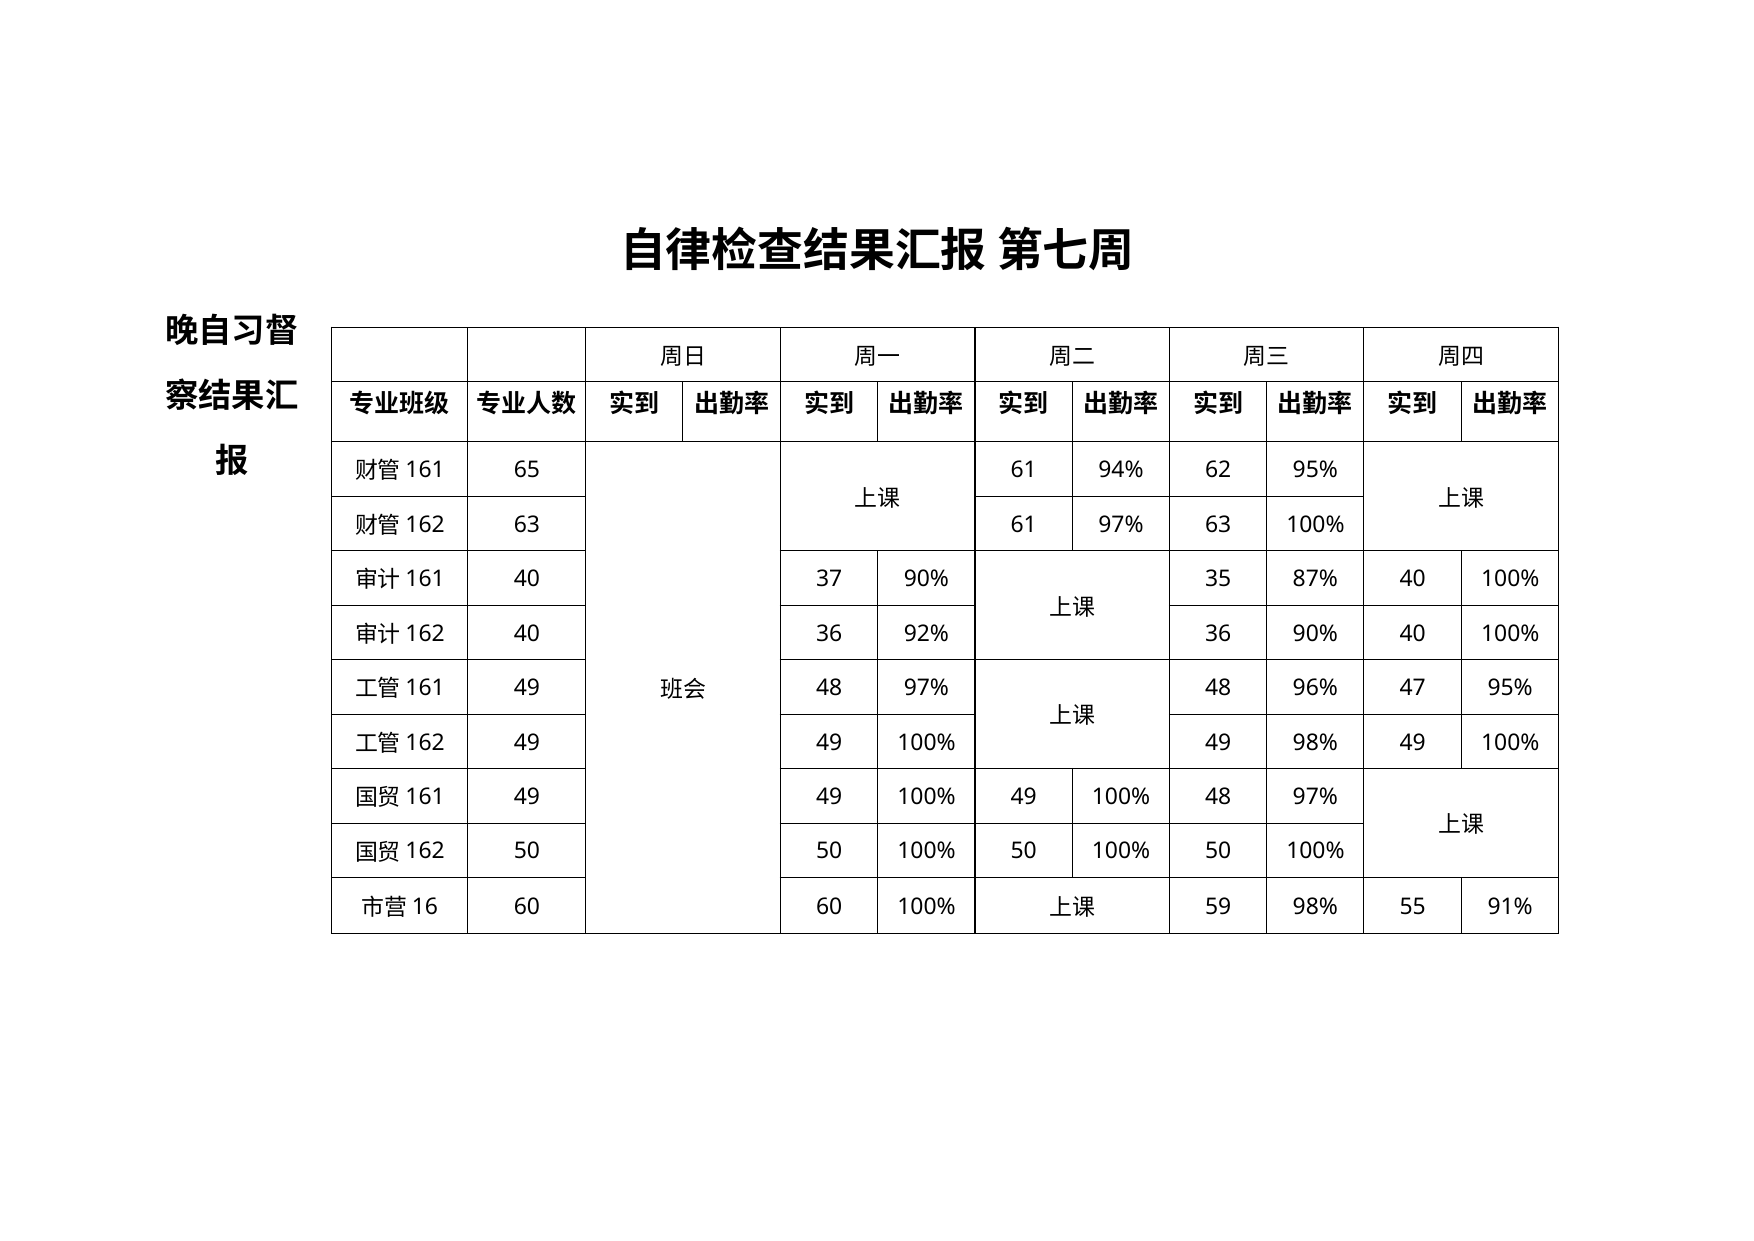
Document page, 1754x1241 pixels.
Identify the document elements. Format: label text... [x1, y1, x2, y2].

table_cell 60 [468, 878, 585, 933]
table_cell 87% [1267, 551, 1363, 604]
table_cell 49 [976, 769, 1072, 822]
table_cell 90% [1267, 606, 1363, 659]
table_cell 财管162 [332, 497, 467, 550]
table_cell 48 [781, 660, 877, 713]
table_cell 40 [468, 551, 585, 604]
table_cell 上课 [1364, 769, 1558, 877]
table_cell 班会 [586, 442, 780, 933]
table_cell 上课 [976, 878, 1169, 933]
table_cell 91% [1462, 878, 1558, 933]
table_cell 100% [1462, 551, 1558, 604]
table_cell 50 [468, 824, 585, 877]
table_cell 100% [878, 769, 974, 822]
table_cell 63 [468, 497, 585, 550]
table_cell 实到 [781, 382, 877, 441]
table_cell 63 [1170, 497, 1266, 550]
table_cell 98% [1267, 715, 1363, 768]
table_cell 40 [1364, 606, 1461, 659]
table_cell 100% [1073, 824, 1169, 877]
table_cell 实到 [1364, 382, 1461, 441]
table_cell 国贸162 [332, 824, 467, 877]
table_cell 61 [976, 442, 1072, 496]
table_cell 50 [1170, 824, 1266, 877]
table_cell 65 [468, 442, 585, 496]
table_header [332, 328, 467, 381]
table_cell 49 [781, 769, 877, 822]
table_cell 35 [1170, 551, 1266, 604]
table_cell 财管161 [332, 442, 467, 496]
table_cell 出勤率 [878, 382, 974, 441]
table_cell 100% [878, 824, 974, 877]
table_cell 100% [878, 715, 974, 768]
table_cell 专业班级 [332, 382, 467, 441]
table_cell 36 [781, 606, 877, 659]
table_cell 49 [468, 660, 585, 713]
table_cell 100% [1267, 824, 1363, 877]
table_cell 94% [1073, 442, 1169, 496]
table_cell 97% [878, 660, 974, 713]
table_cell 出勤率 [1462, 382, 1558, 441]
table_cell 100% [1462, 606, 1558, 659]
table_cell 实到 [976, 382, 1072, 441]
table_cell 100% [1462, 715, 1558, 768]
table_cell 出勤率 [1073, 382, 1169, 441]
table_cell 98% [1267, 878, 1363, 933]
table_cell 实到 [586, 382, 682, 441]
table_cell 50 [976, 824, 1072, 877]
text 自律检查结果汇报 第七周 [150, 198, 1604, 295]
table_cell 100% [878, 878, 974, 933]
table_cell 61 [976, 497, 1072, 550]
table_header 周三 [1170, 328, 1363, 381]
table_cell 100% [1073, 769, 1169, 822]
table_cell 95% [1267, 442, 1363, 496]
table_cell 48 [1170, 660, 1266, 713]
table_cell 92% [878, 606, 974, 659]
table_cell 40 [1364, 551, 1461, 604]
table_cell 49 [1170, 715, 1266, 768]
table_cell 出勤率 [1267, 382, 1363, 441]
table_cell 市营16 [332, 878, 467, 933]
text 晚自习督察结果汇报 [150, 295, 1604, 490]
table_cell 49 [468, 769, 585, 822]
table_header 周一 [781, 328, 974, 381]
table_cell 上课 [976, 551, 1169, 659]
table_cell 49 [468, 715, 585, 768]
table_cell 50 [781, 824, 877, 877]
table_cell 实到 [1170, 382, 1266, 441]
table_cell 工管162 [332, 715, 467, 768]
table_cell 上课 [1364, 442, 1558, 550]
table_header 周二 [976, 328, 1169, 381]
table_cell 55 [1364, 878, 1461, 933]
table_cell 国贸161 [332, 769, 467, 822]
table_header 周日 [586, 328, 780, 381]
table_cell 工管161 [332, 660, 467, 713]
table_cell 48 [1170, 769, 1266, 822]
table_cell 审计162 [332, 606, 467, 659]
table_cell 100% [1267, 497, 1363, 550]
table_cell 90% [878, 551, 974, 604]
table_cell 36 [1170, 606, 1266, 659]
table_cell 专业人数 [468, 382, 585, 441]
table_cell 上课 [976, 660, 1169, 768]
table_cell 97% [1267, 769, 1363, 822]
table_cell 37 [781, 551, 877, 604]
table_cell 97% [1073, 497, 1169, 550]
table_cell 49 [1364, 715, 1461, 768]
table_cell 49 [781, 715, 877, 768]
table_cell 40 [468, 606, 585, 659]
table_cell 96% [1267, 660, 1363, 713]
table_cell 上课 [781, 442, 974, 550]
table_cell 审计161 [332, 551, 467, 604]
table_cell 出勤率 [683, 382, 780, 441]
table_cell 60 [781, 878, 877, 933]
table_cell 59 [1170, 878, 1266, 933]
table_header [468, 328, 585, 381]
table_cell 95% [1462, 660, 1558, 713]
table_cell 47 [1364, 660, 1461, 713]
table_header 周四 [1364, 328, 1558, 381]
table_cell 62 [1170, 442, 1266, 496]
